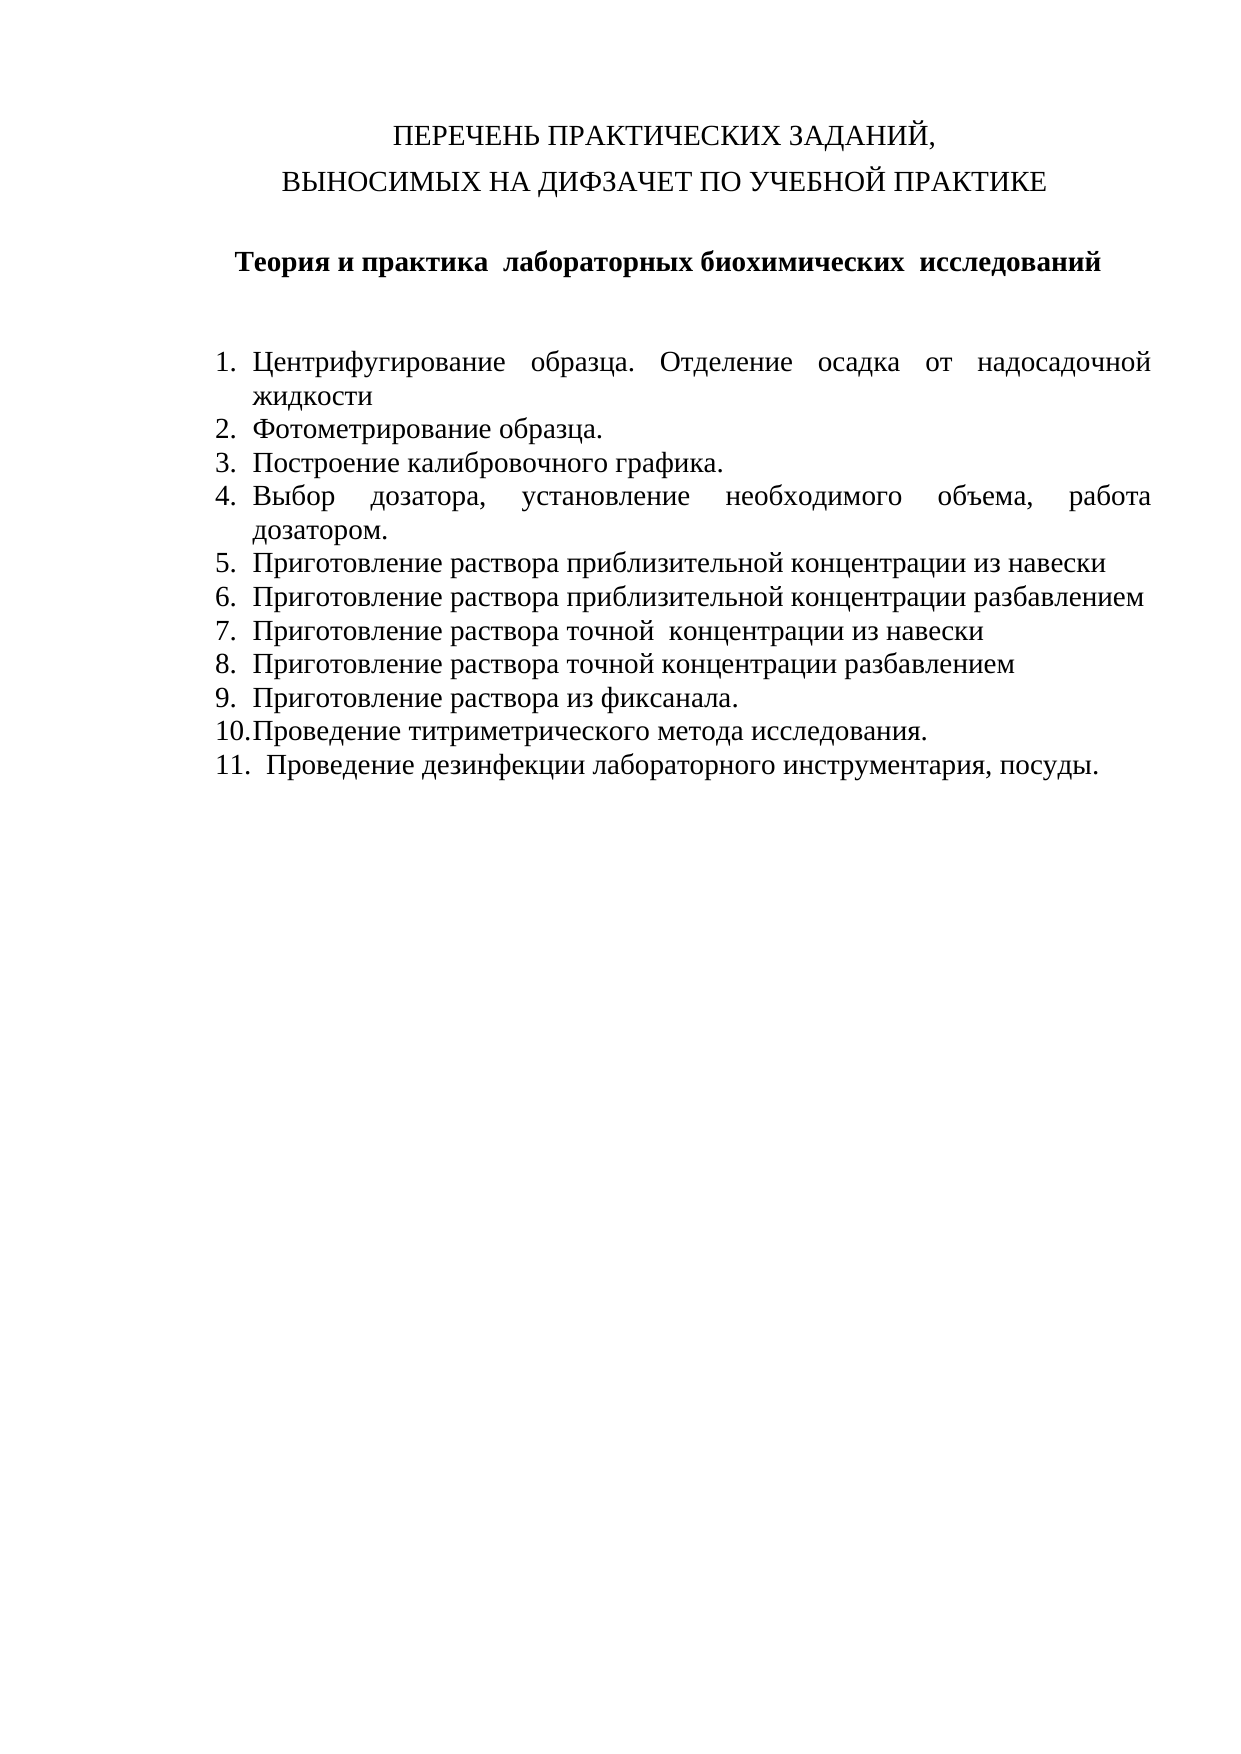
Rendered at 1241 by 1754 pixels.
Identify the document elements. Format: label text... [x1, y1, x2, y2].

list Приготовление раствора точной концентрации из навески [215, 613, 1152, 646]
list Приготовление раствора из фиксанала. [215, 680, 1152, 713]
text 11. Проведение дезинфекции лабораторного инструментария, посуды. [215, 747, 1152, 780]
list Выбор дозатора, установление необходимого объема, работа дозатором. [215, 478, 1152, 546]
list Фотометрирование образца. [215, 411, 1152, 445]
text ВЫНОСИМЫХ НА ДИФЗАЧЕТ ПО УЧЕБНОЙ ПРАКТИКЕ [177, 164, 1152, 198]
list Приготовление раствора приблизительной концентрации из навески [215, 546, 1152, 579]
list Приготовление раствора приблизительной концентрации разбавлением [215, 579, 1152, 613]
list Проведение титриметрического метода исследования. [215, 713, 1152, 747]
text ПЕРЕЧЕНЬ ПРАКТИЧЕСКИХ ЗАДАНИЙ, [177, 118, 1152, 152]
text Теория и практика лабораторных биохимических исследований [177, 244, 1152, 277]
list Приготовление раствора точной концентрации разбавлением [215, 646, 1152, 680]
list Центрифугирование образца. Отделение осадка от надосадочной жидкости [215, 344, 1152, 411]
list Построение калибровочного графика. [215, 445, 1152, 478]
